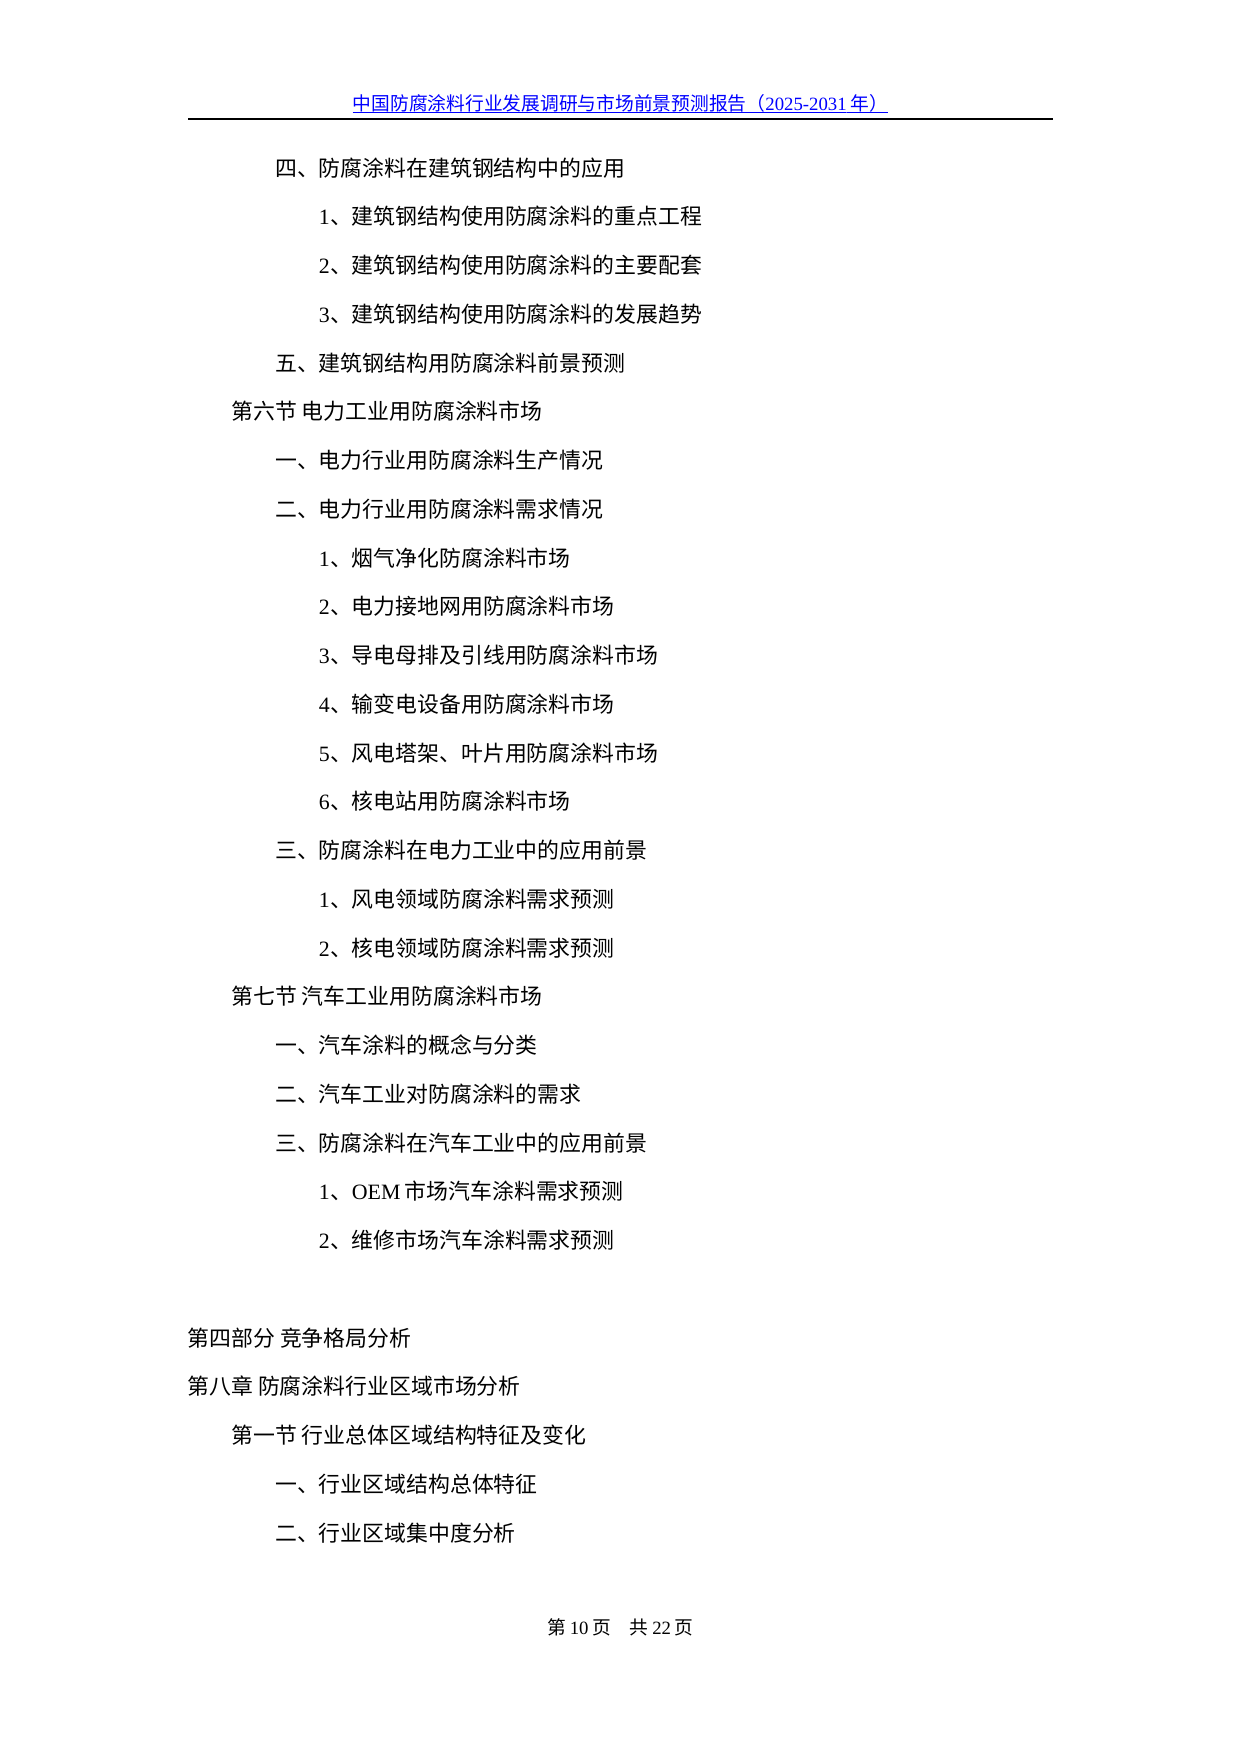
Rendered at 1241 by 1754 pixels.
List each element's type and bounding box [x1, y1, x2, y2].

text [187, 150, 1053, 1548]
